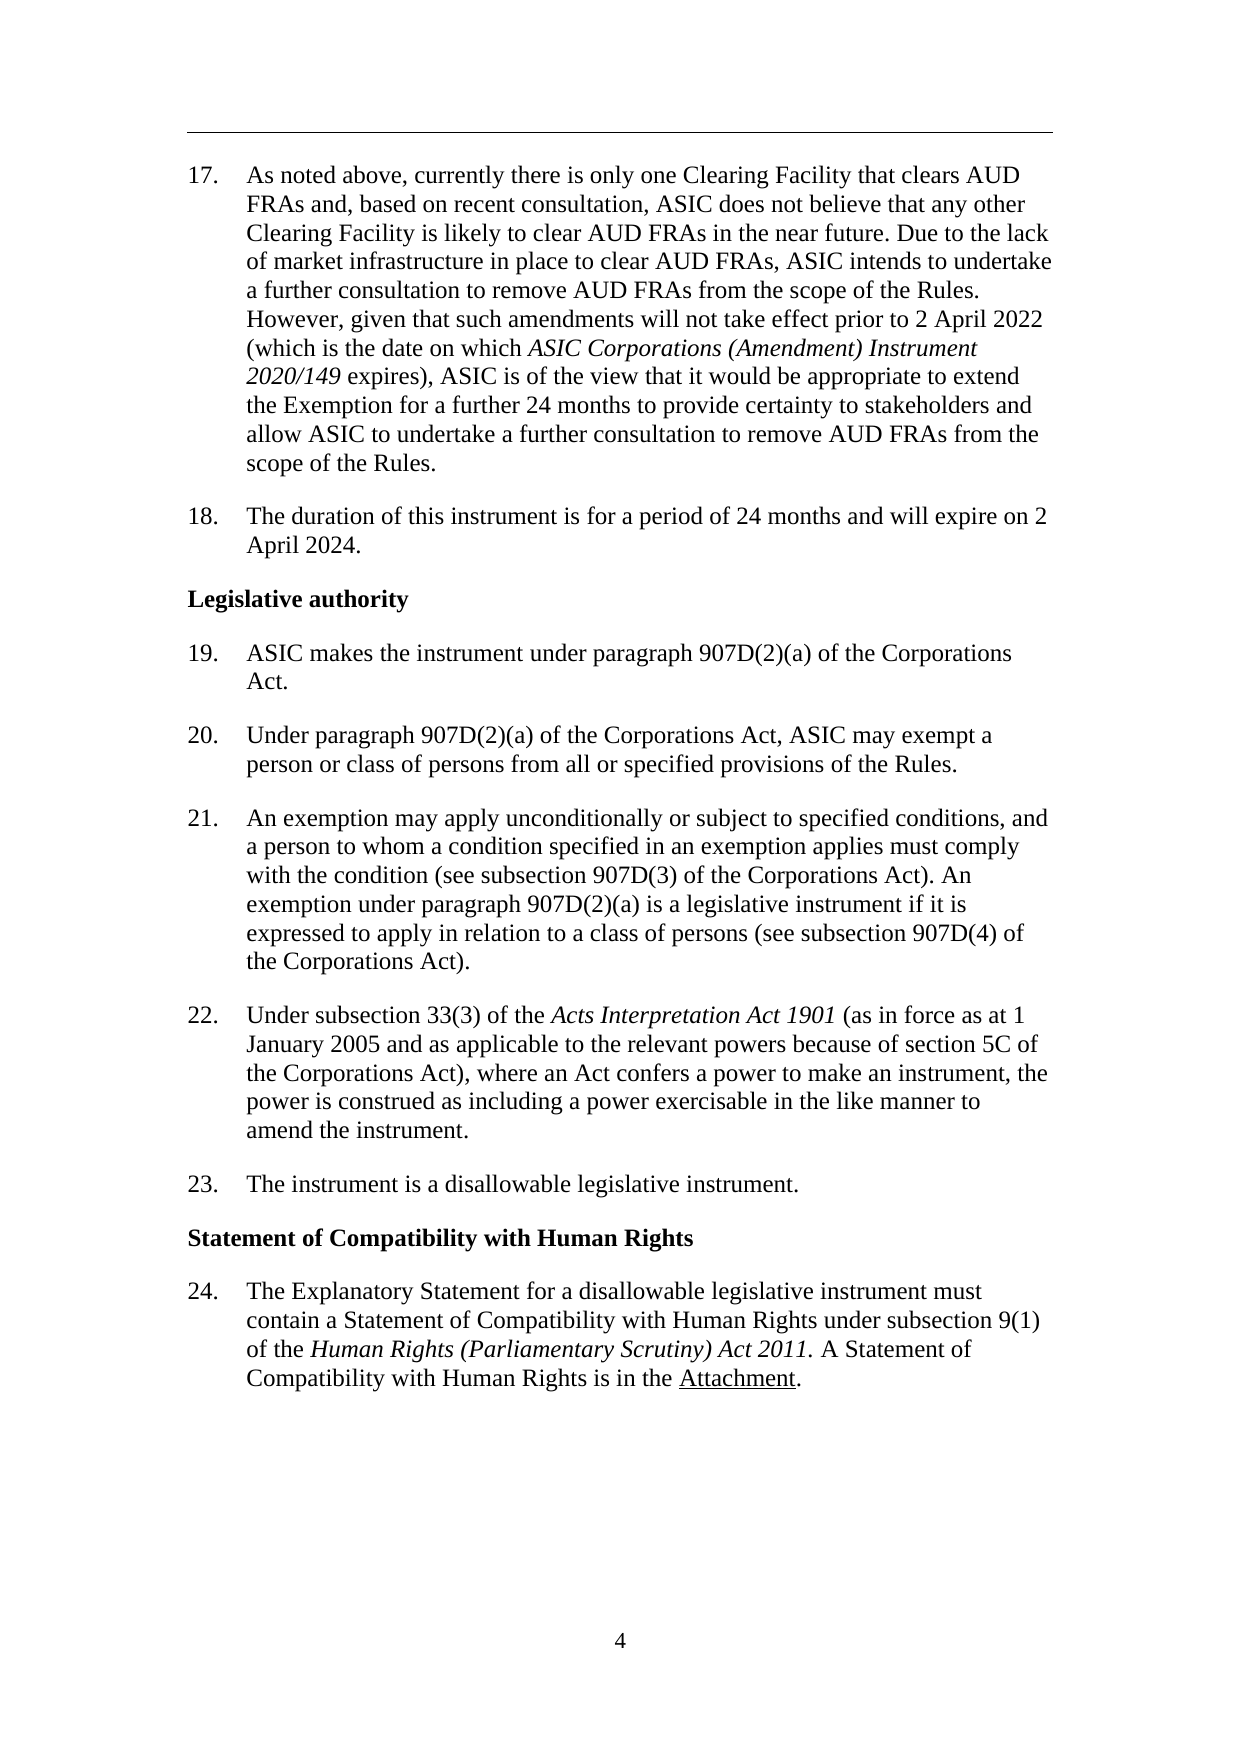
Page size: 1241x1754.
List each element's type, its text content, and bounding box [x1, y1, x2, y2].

text 19. ASIC makes the instrument under paragraph 907D(2)(a) of the Corporations Act. [187, 638, 1053, 695]
text 21. An exemption may apply unconditionally or subject to specified conditions, and a person to whom a condition specified in an exemption applies must comply with the condition (see subsection 907D(3) of the Corporations Act). An exemption under paragraph 907D(2)(a) is a legislative instrument if it is expressed to apply in relation to a class of persons (see subsection 907D(4) of the Corporations Act). [187, 803, 1053, 975]
text Statement of Compatibility with Human Rights [187, 1223, 1053, 1251]
text Legislative authority [187, 584, 1053, 613]
text 24. The Explanatory Statement for a disallowable legislative instrument must contain a Statement of Compatibility with Human Rights under subsection 9(1) of the Human Rights (Parliamentary Scrutiny) Act 2011. A Statement of Compatibility with Human Rights is in the Attachment. [187, 1276, 1053, 1391]
text 20. Under paragraph 907D(2)(a) of the Corporations Act, ASIC may exempt a person or class of persons from all or specified provisions of the Rules. [187, 720, 1053, 778]
text 18. The duration of this instrument is for a period of 24 months and will expire on 2 April 2024. [187, 501, 1053, 559]
text 17. As noted above, currently there is only one Clearing Facility that clears AUD FRAs and, based on recent consultation, ASIC does not believe that any other Clearing Facility is likely to clear AUD FRAs in the near future. Due to the lack of market infrastructure in place to clear AUD FRAs, ASIC intends to undertake a further consultation to remove AUD FRAs from the scope of the Rules. However, given that such amendments will not take effect prior to 2 April 2022 (which is the date on which ASIC Corporations (Amendment) Instrument 2020/149 expires), ASIC is of the view that it would be appropriate to extend the Exemption for a further 24 months to provide certainty to stakeholders and allow ASIC to undertake a further consultation to remove AUD FRAs from the scope of the Rules. [187, 160, 1053, 476]
text 22. Under subsection 33(3) of the Acts Interpretation Act 1901 (as in force as at 1 January 2005 and as applicable to the relevant powers because of section 5C of the Corporations Act), where an Act confers a power to make an instrument, the power is construed as including a power exercisable in the like manner to amend the instrument. [187, 1000, 1053, 1144]
text 23. The instrument is a disallowable legislative instrument. [187, 1169, 1053, 1198]
